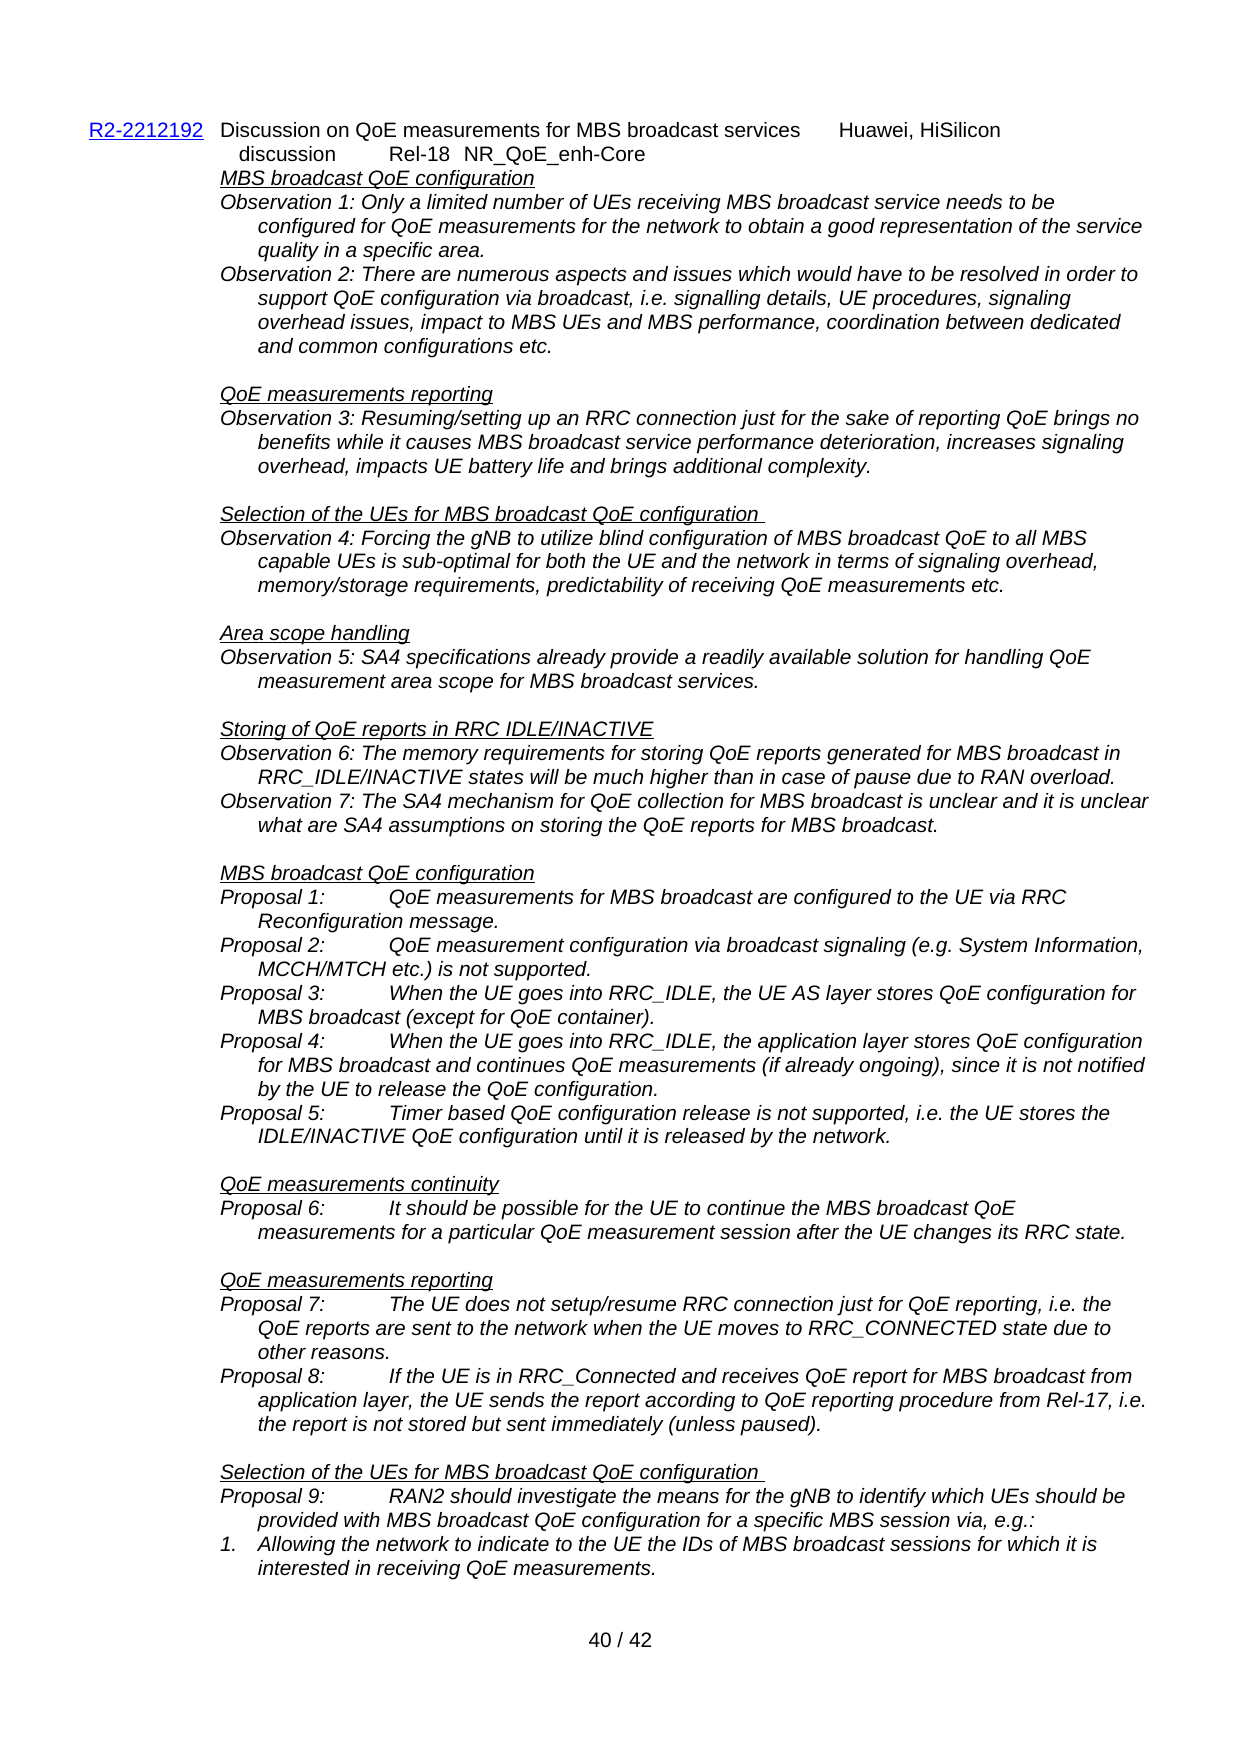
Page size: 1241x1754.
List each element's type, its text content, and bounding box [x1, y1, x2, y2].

text Proposal 3: When the UE goes into RRC_IDLE, the UE AS layer stores QoE configuration for MBS broadcast (except for QoE container). [220, 981, 1152, 1028]
text Observation 5: SA4 specifications already provide a readily available solution for handling QoE measurement area scope for MBS broadcast services. [220, 645, 1152, 693]
text Proposal 5: Timer based QoE configuration release is not supported, i.e. the UE stores the IDLE/INACTIVE QoE configuration until it is released by the network. [220, 1100, 1152, 1148]
text MBS broadcast QoE configuration [220, 166, 1152, 190]
text Observation 7: The SA4 mechanism for QoE collection for MBS broadcast is unclear and it is unclear what are SA4 assumptions on storing the QoE reports for MBS broadcast. [220, 789, 1152, 837]
text Observation 1: Only a limited number of UEs receiving MBS broadcast service needs to be configured for QoE measurements for the network to obtain a good representation of the service quality in a specific area. [220, 190, 1152, 262]
text Selection of the UEs for MBS broadcast QoE configuration [220, 1460, 1152, 1484]
text Proposal 8: If the UE is in RRC_Connected and receives QoE report for MBS broadcast from application layer, the UE sends the report according to QoE reporting procedure from Rel-17, i.e. the report is not stored but sent immediately (unless paused). [220, 1364, 1152, 1436]
text 1. Allowing the network to indicate to the UE the IDs of MBS broadcast sessions for which it is interested in receiving QoE measurements. [220, 1532, 1152, 1579]
text Proposal 9: RAN2 should investigate the means for the gNB to identify which UEs should be provided with MBS broadcast QoE configuration for a specific MBS session via, e.g.: [220, 1484, 1152, 1532]
text Proposal 4: When the UE goes into RRC_IDLE, the application layer stores QoE configuration for MBS broadcast and continues QoE measurements (if already ongoing), since it is not notified by the UE to release the QoE configuration. [220, 1028, 1152, 1100]
text Selection of the UEs for MBS broadcast QoE configuration [220, 501, 1152, 525]
text Storing of QoE reports in RRC IDLE/INACTIVE [220, 717, 1152, 741]
text Observation 4: Forcing the gNB to utilize blind configuration of MBS broadcast QoE to all MBS capable UEs is sub-optimal for both the UE and the network in terms of signaling overhead, memory/storage requirements, predictability of receiving QoE measurements etc. [220, 525, 1152, 597]
text Proposal 6: It should be possible for the UE to continue the MBS broadcast QoE measurements for a particular QoE measurement session after the UE changes its RRC state. [220, 1196, 1152, 1244]
text Observation 3: Resuming/setting up an RRC connection just for the sake of reporting QoE brings no benefits while it causes MBS broadcast service performance deterioration, increases signaling overhead, impacts UE battery life and brings additional complexity. [220, 406, 1152, 477]
title R2-2212192 Discussion on QoE measurements for MBS broadcast services Huawei, HiSilicon discussion Rel-18 NR_QoE_enh-Core [89, 118, 1152, 166]
text Observation 2: There are numerous aspects and issues which would have to be resolved in order to support QoE configuration via broadcast, i.e. signalling details, UE procedures, signaling overhead issues, impact to MBS UEs and MBS performance, coordination between dedicated and common configurations etc. [220, 262, 1152, 358]
text Proposal 1: QoE measurements for MBS broadcast are configured to the UE via RRC Reconfiguration message. [220, 885, 1152, 933]
text QoE measurements reporting [220, 1268, 1152, 1292]
text QoE measurements continuity [220, 1172, 1152, 1196]
text QoE measurements reporting [220, 382, 1152, 406]
text Area scope handling [220, 621, 1152, 645]
text Observation 6: The memory requirements for storing QoE reports generated for MBS broadcast in RRC_IDLE/INACTIVE states will be much higher than in case of pause due to RAN overload. [220, 741, 1152, 789]
text MBS broadcast QoE configuration [220, 861, 1152, 885]
text Proposal 7: The UE does not setup/resume RRC connection just for QoE reporting, i.e. the QoE reports are sent to the network when the UE moves to RRC_CONNECTED state due to other reasons. [220, 1292, 1152, 1364]
text Proposal 2: QoE measurement configuration via broadcast signaling (e.g. System Information, MCCH/MTCH etc.) is not supported. [220, 933, 1152, 981]
